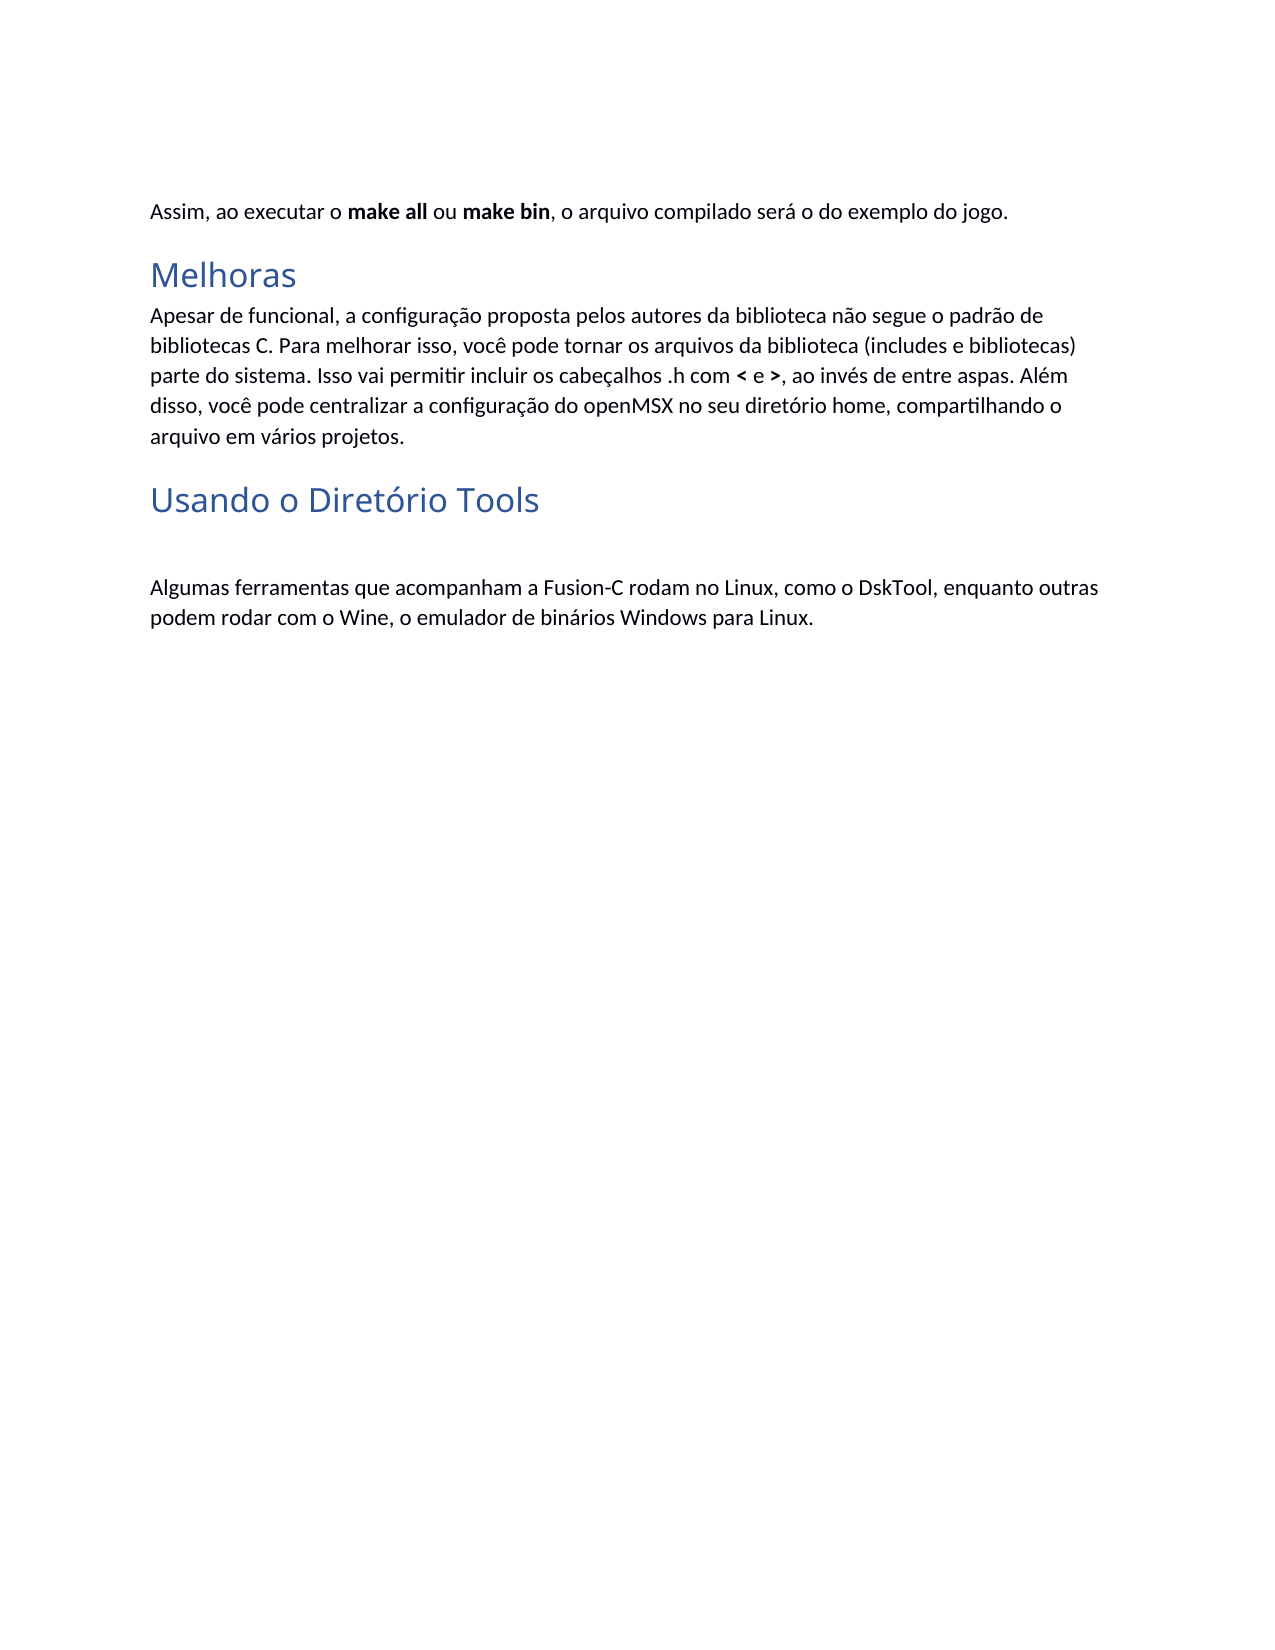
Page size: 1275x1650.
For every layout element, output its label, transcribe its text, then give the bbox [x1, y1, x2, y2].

subtitle Usando o Diretório Tools [150, 477, 1125, 522]
text Assim, ao executar o make all ou make bin, o arquivo compilado será o do exemplo do jogo. [150, 197, 1125, 225]
subtitle Melhoras [150, 252, 1125, 297]
text Algumas ferramentas que acompanham a Fusion-C rodam no Linux, como o DskTool, enquanto outras podem rodar com o Wine, o emulador de binários Windows para Linux. [150, 573, 1125, 631]
text Apesar de funcional, a configuração proposta pelos autores da biblioteca não segue o padrão de bibliotecas C. Para melhorar isso, você pode tornar os arquivos da biblioteca (includes e bibliotecas) parte do sistema. Isso vai permitir incluir os cabeçalhos .h com < e >, ao invés de entre aspas. Além disso, você pode centralizar a configuração do openMSX no seu diretório home, compartilhando o arquivo em vários projetos. [150, 301, 1125, 450]
